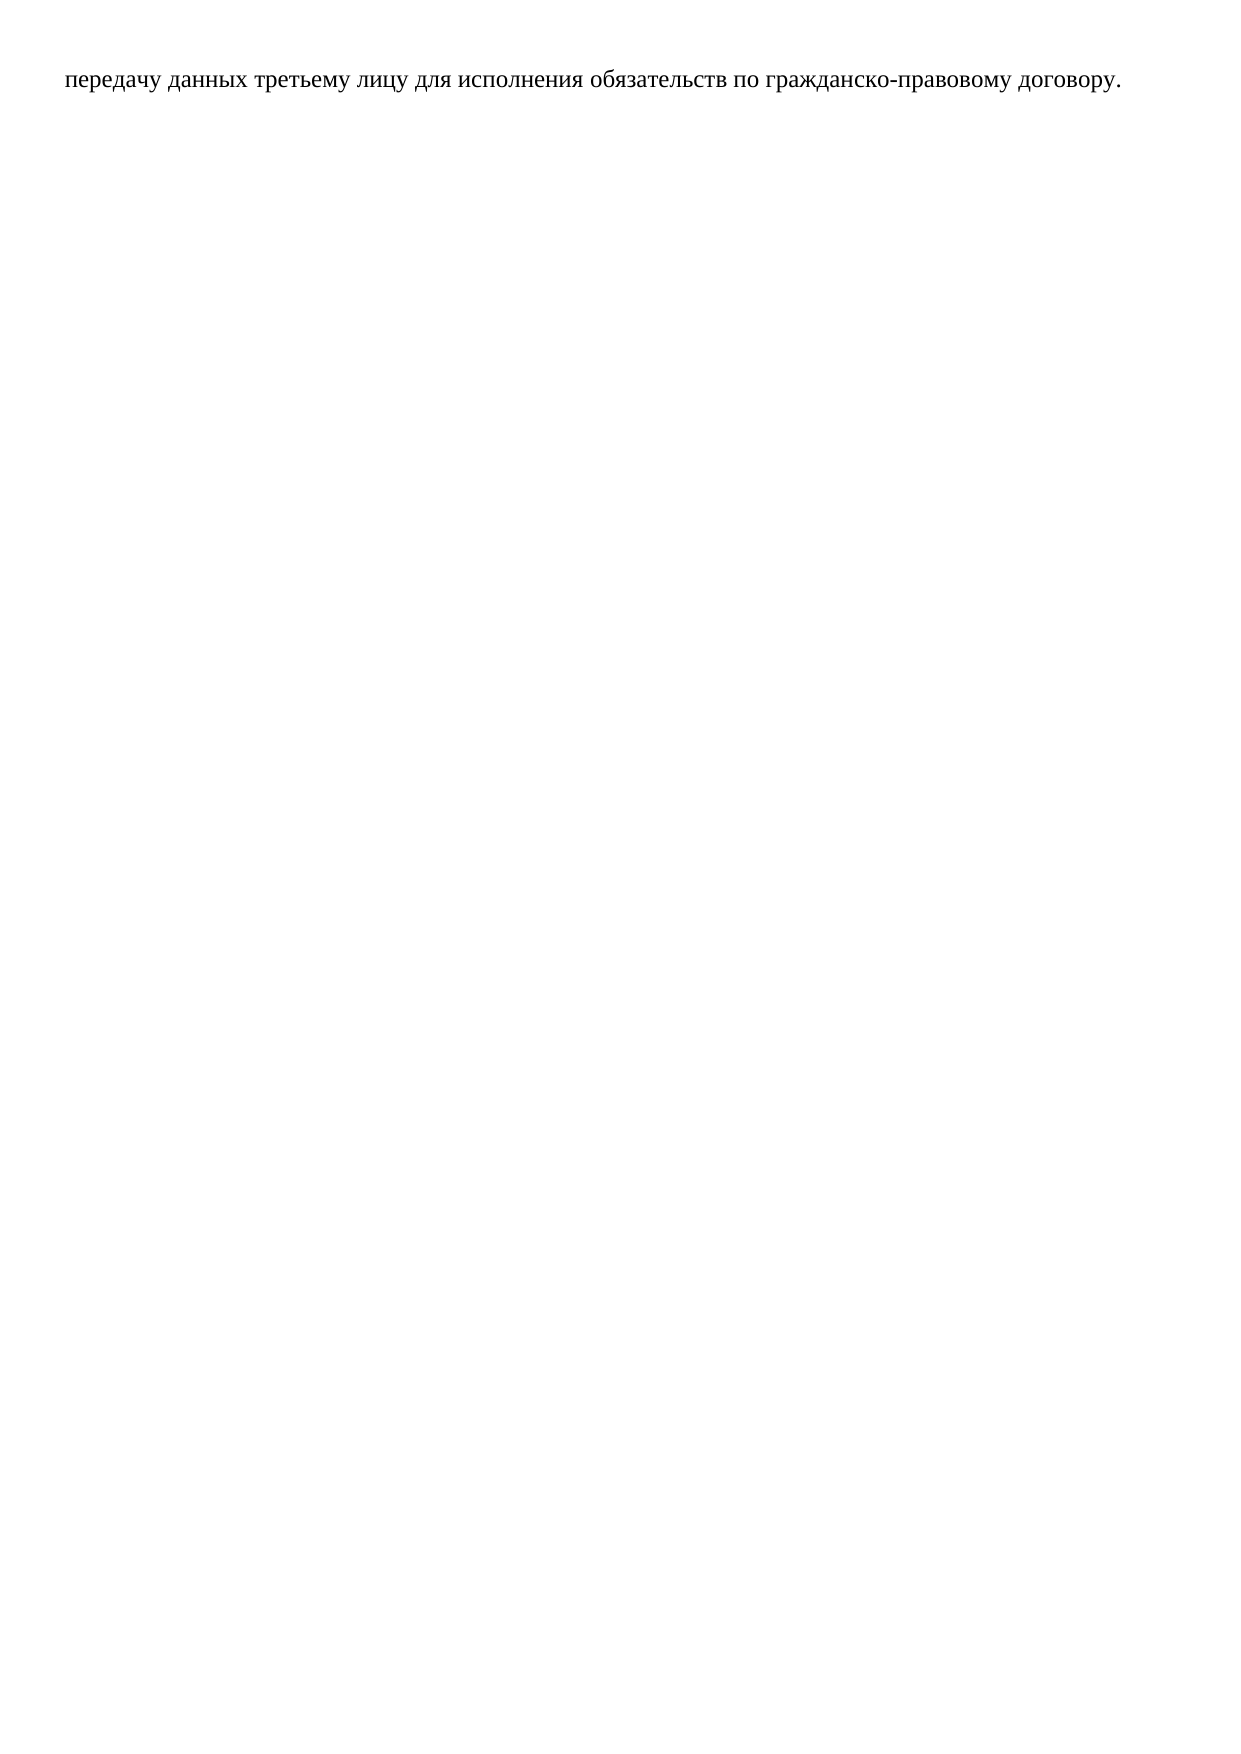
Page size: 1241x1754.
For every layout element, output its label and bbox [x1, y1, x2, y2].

list [64, 64, 1143, 93]
